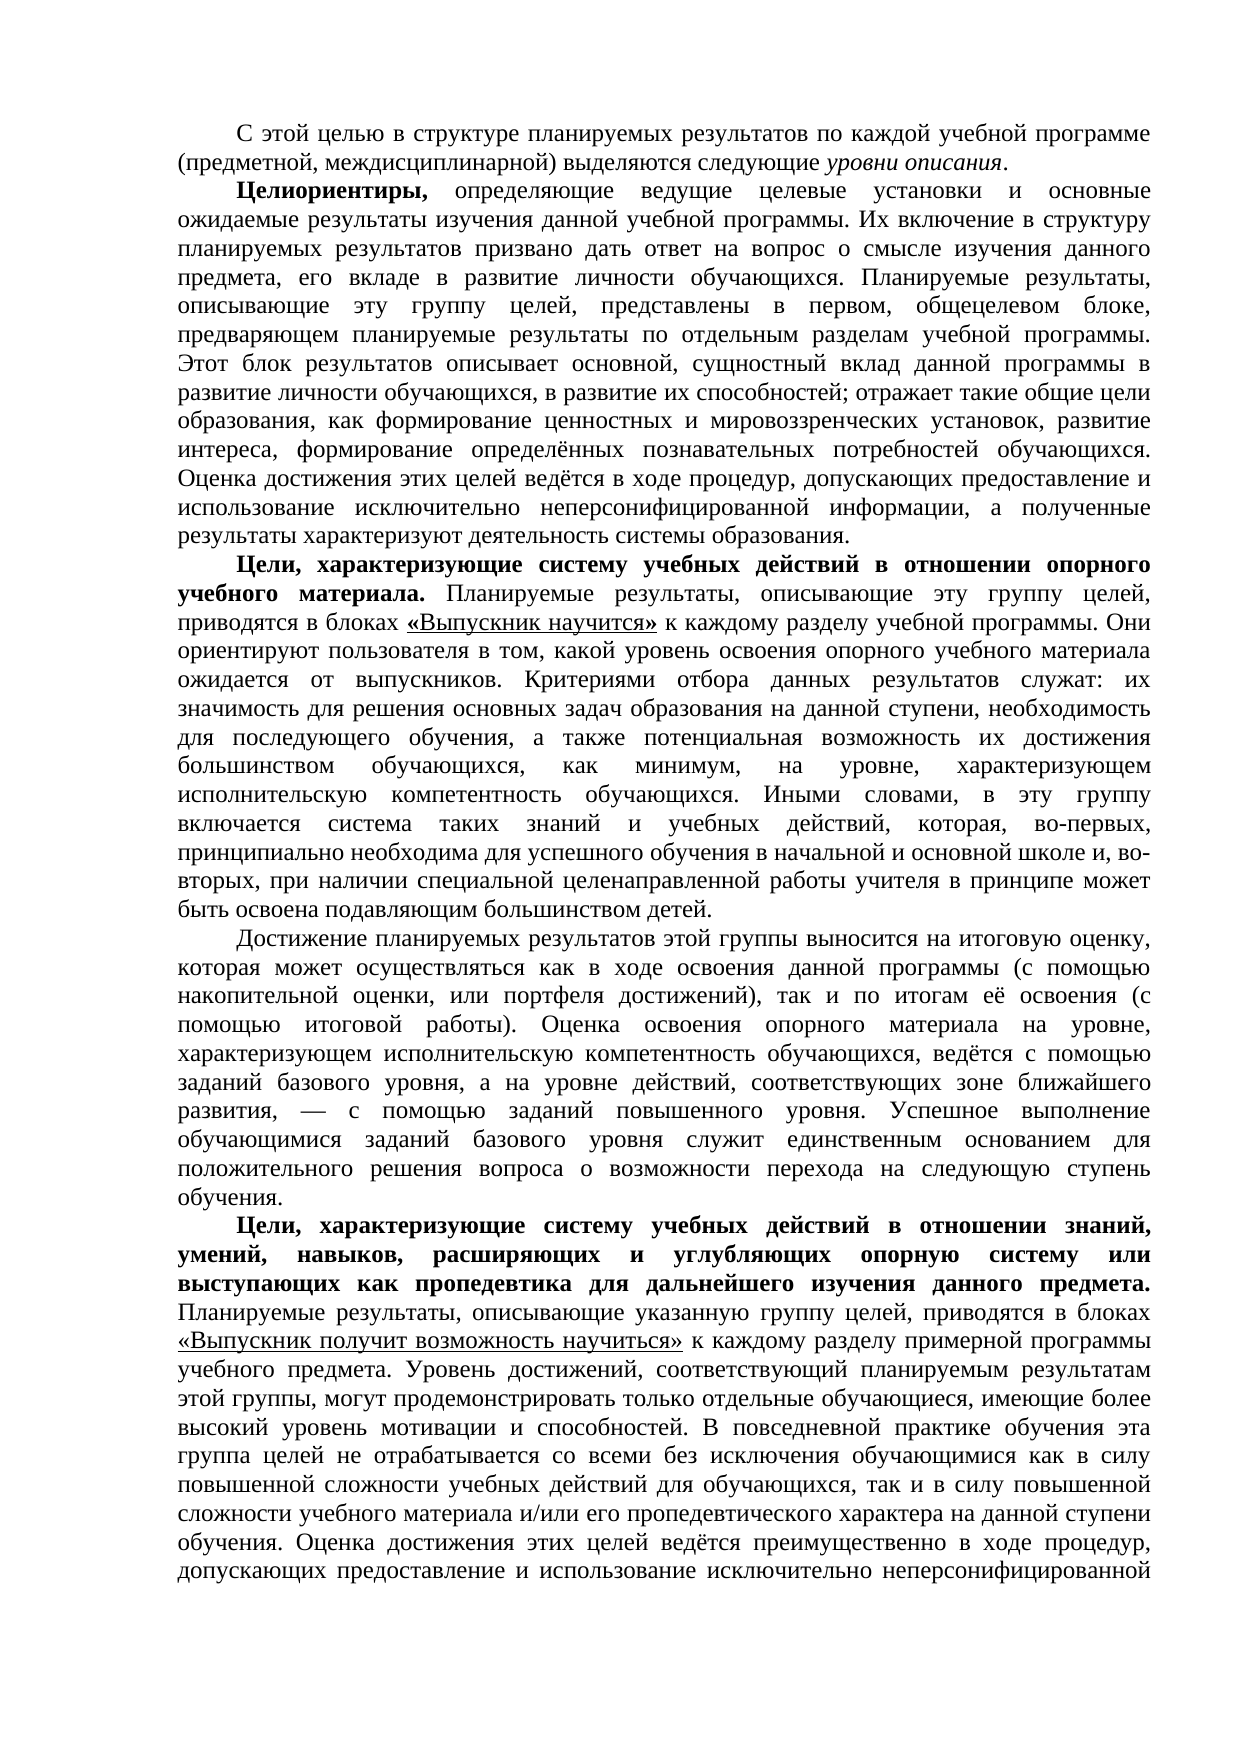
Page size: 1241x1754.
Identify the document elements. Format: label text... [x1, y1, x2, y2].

text Достижение планируемых результатов этой группы выносится на итоговую оценку, которая может осуществляться как в ходе освоения данной программы (с помощью накопительной оценки, или портфеля достижений), так и по итогам её освоения (с помощью итоговой работы). Оценка освоения опорного материала на уровне, характеризующем исполнительскую компетентность обучающихся, ведётся с помощью заданий базового уровня, а на уровне действий, соответствующих зоне ближайшего развития, — с помощью заданий повышенного уровня. Успешное выполнение обучающимися заданий базового уровня служит единственным основанием для положительного решения вопроса о возможности перехода на следующую ступень обучения. [177, 923, 1152, 1211]
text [177, 1211, 1152, 1584]
text С этой целью в структуре планируемых результатов по каждой учебной программе (предметной, междисциплинарной) выделяются следующие уровни описания. [177, 118, 1152, 176]
text Цели, характеризующие систему учебных действий в отношении опорного учебного материала. Планируемые результаты, описывающие эту группу целей, приводятся в блоках «Выпускник научится» к каждому разделу учебной программы. Они ориентируют пользователя в том, какой уровень освоения опорного учебного материала ожидается от выпускников. Критериями отбора данных результатов служат: их значимость для решения основных задач образования на данной ступени, необходимость для последующего обучения, а также потенциальная возможность их достижения большинством обучающихся, как минимум, на уровне, характеризующем исполнительскую компетентность обучающихся. Иными словами, в эту группу включается система таких знаний и учебных действий, которая, во-первых, принципиально необходима для успешного обучения в начальной и основной школе и, во-вторых, при наличии специальной целенаправленной работы учителя в принципе может быть освоена подавляющим большинством детей. [177, 549, 1152, 923]
text Целиориентиры, определяющие ведущие целевые установки и основные ожидаемые результаты изучения данной учебной программы. Их включение в структуру планируемых результатов призвано дать ответ на вопрос о смысле изучения данного предмета, его вкладе в развитие личности обучающихся. Планируемые результаты, описывающие эту группу целей, представлены в первом, общецелевом блоке, предваряющем планируемые результаты по отдельным разделам учебной программы. Этот блок результатов описывает основной, сущностный вклад данной программы в развитие личности обучающихся, в развитие их способностей; отражает такие общие цели образования, как формирование ценностных и мировоззренческих установок, развитие интереса, формирование определённых познавательных потребностей обучающихся. Оценка достижения этих целей ведётся в ходе процедур, допускающих предоставление и использование исключительно неперсонифицированной информации, а полученные результаты характеризуют деятельность системы образования. [177, 176, 1152, 549]
